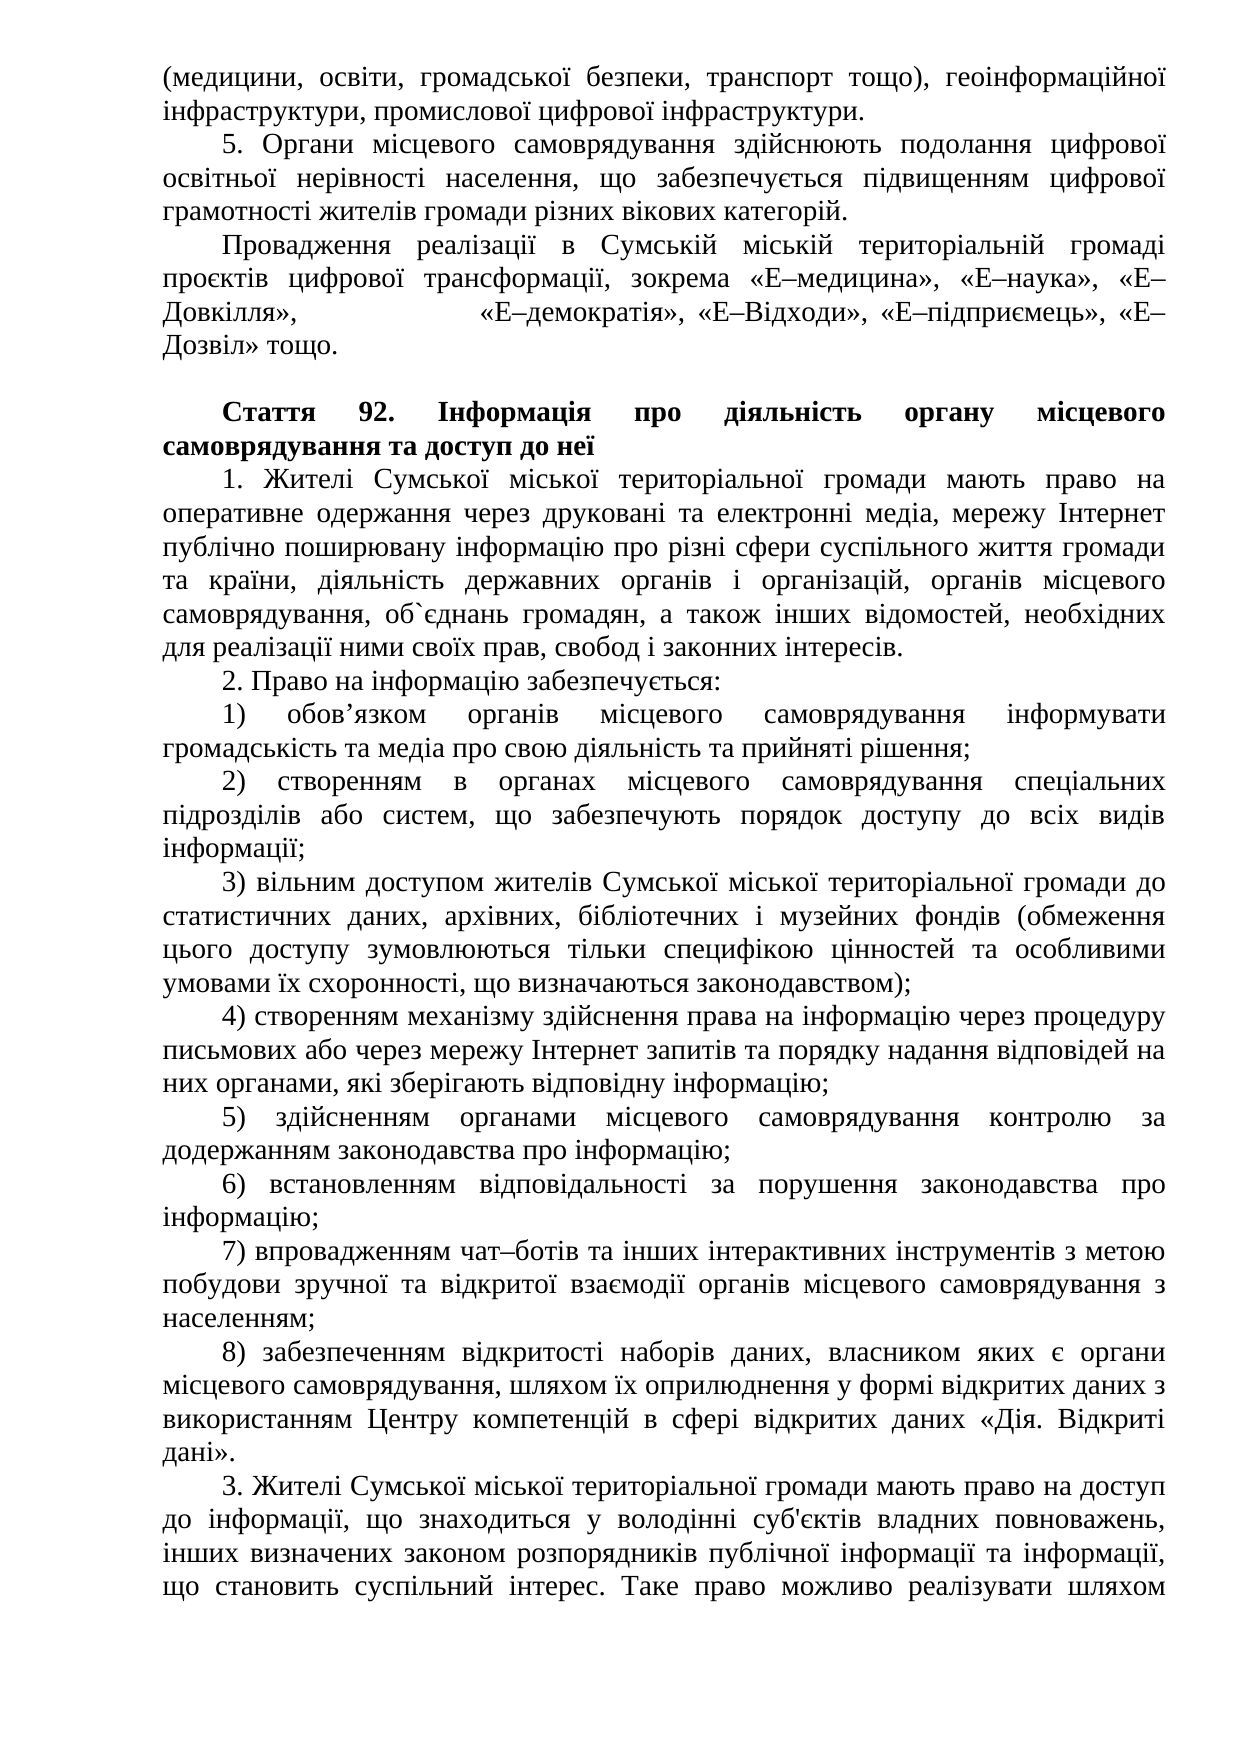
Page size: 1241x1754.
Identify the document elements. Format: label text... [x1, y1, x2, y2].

text 1. Жителі Сумської міської територіальної громади мають право на оперативне одержання через друковані та електронні медіа, мережу Інтернет публічно поширювану інформацію про різні сфери суспільного життя громади та країни, діяльність державних органів і організацій, органів місцевого самоврядування, об`єднань громадян, а також інших відомостей, необхідних для реалізації ними своїх прав, свобод і законних інтересів. [162, 462, 1167, 663]
text 2. Право на інформацію забезпечується: [162, 663, 1167, 696]
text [162, 59, 1167, 126]
text 7) впровадженням чат–ботів та інших інтерактивних інструментів з метою побудови зручної та відкритої взаємодії органів місцевого самоврядування з населенням; [162, 1233, 1167, 1334]
text 5. Органи місцевого самоврядування здійснюють подолання цифрової освітньої нерівності населення, що забезпечується підвищенням цифрової грамотності жителів громади різних вікових категорій. [162, 126, 1167, 227]
text 6) встановленням відповідальності за порушення законодавства про інформацію; [162, 1166, 1167, 1233]
text Провадження реалізації в Сумській міській територіальній громаді проєктів цифрової трансформації, зокрема «Е–медицина», «Е–наука», «Е–Довкілля», «Е–демократія», «Е–Відходи», «Е–підприємець», «Е–Дозвіл» тощо. [162, 227, 1167, 361]
text 5) здійсненням органами місцевого самоврядування контролю за додержанням законодавства про інформацію; [162, 1099, 1167, 1166]
text 2) створенням в органах місцевого самоврядування спеціальних підрозділів або систем, що забезпечують порядок доступу до всіх видів інформації; [162, 763, 1167, 864]
text Стаття 92. Інформація про діяльність органу місцевого самоврядування та доступ до неї [162, 394, 1167, 462]
text 4) створенням механізму здійснення права на інформацію через процедуру письмових або через мережу Інтернет запитів та порядку надання відповідей на них органами, які зберігають відповідну інформацію; [162, 998, 1167, 1099]
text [162, 1468, 1167, 1602]
text 8) забезпеченням відкритості наборів даних, власником яких є органи місцевого самоврядування, шляхом їх оприлюднення у формі відкритих даних з використанням Центру компетенцій в сфері відкритих даних «Дія. Відкриті дані». [162, 1334, 1167, 1468]
text 1) обов’язком органів місцевого самоврядування інформувати громадськість та медіа про свою діяльність та прийняті рішення; [162, 696, 1167, 763]
text 3) вільним доступом жителів Сумської міської територіальної громади до статистичних даних, архівних, бібліотечних і музейних фондів (обмеження цього доступу зумовлюються тільки специфікою цінностей та особливими умовами їх схоронності, що визначаються законодавством); [162, 864, 1167, 998]
